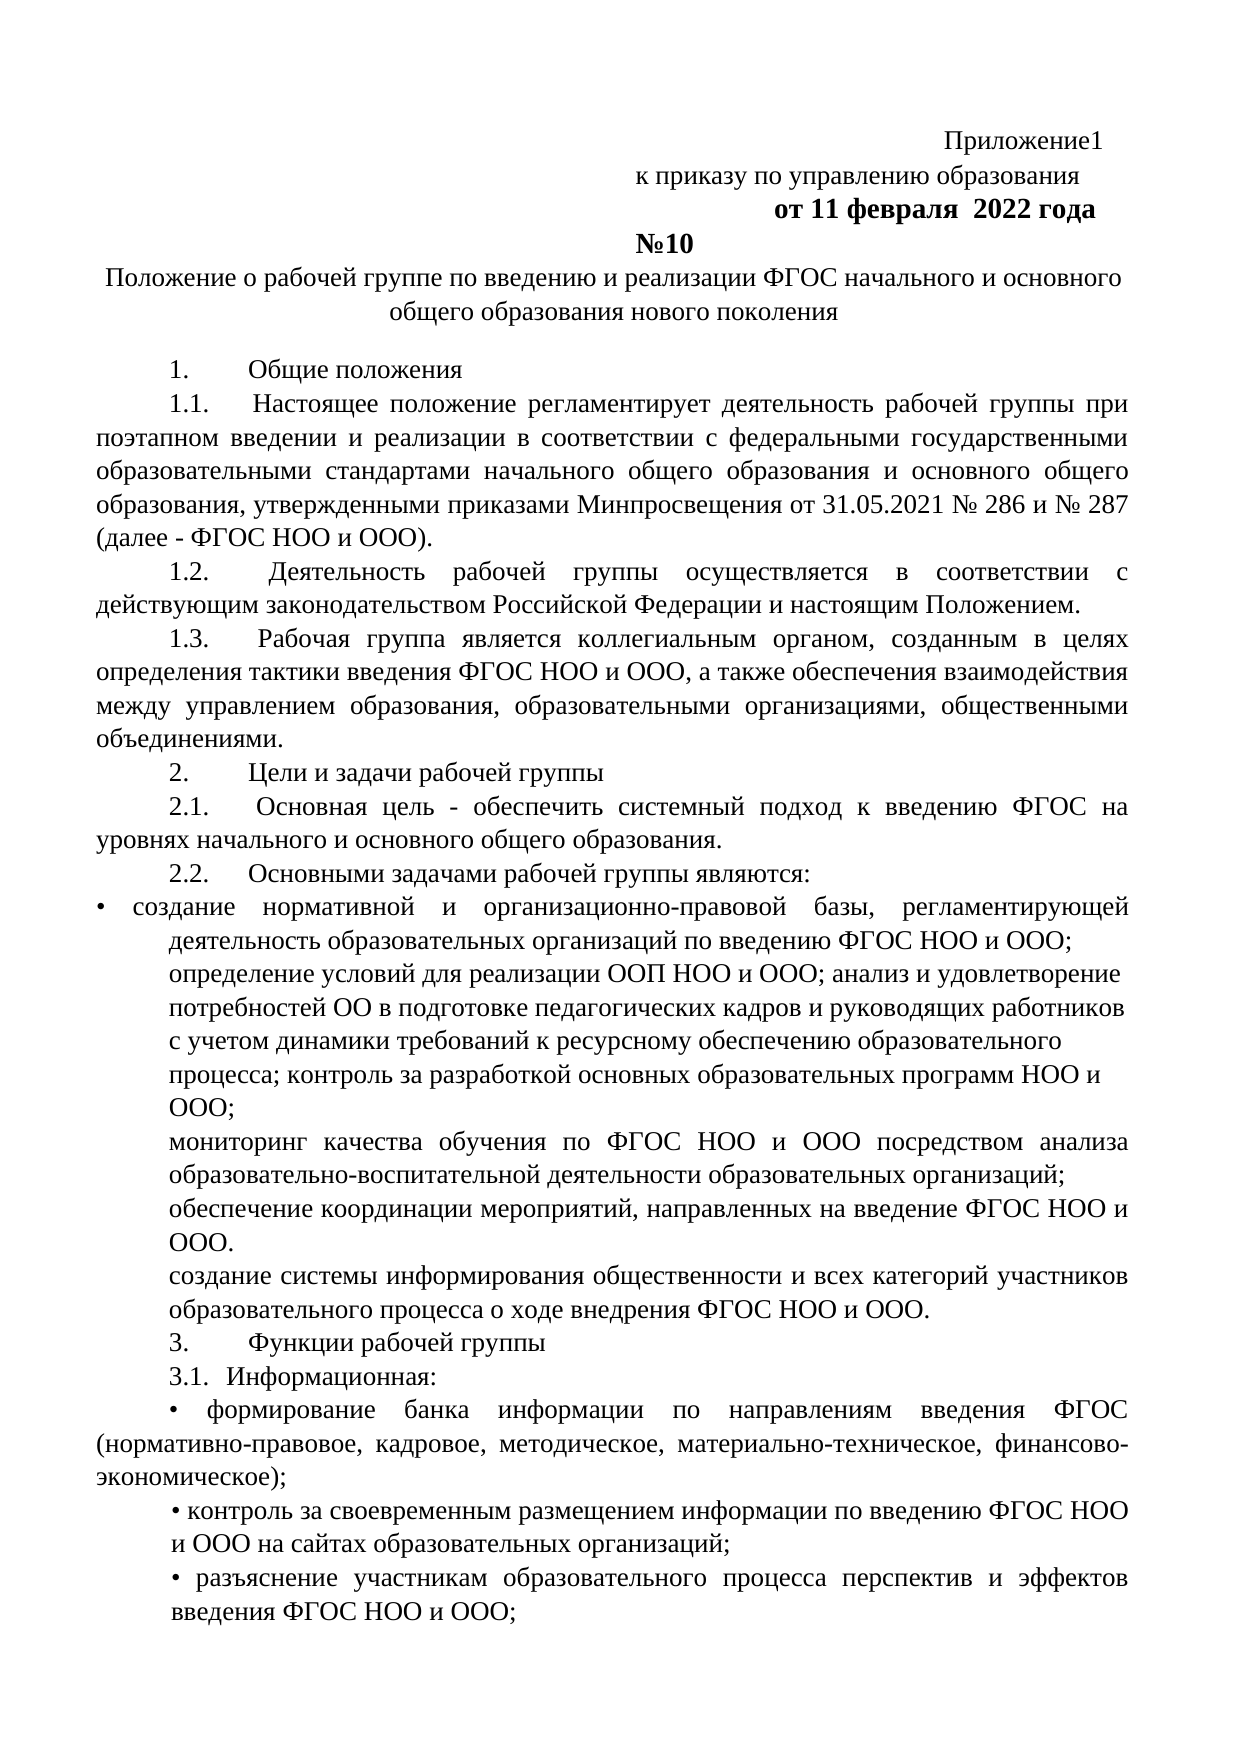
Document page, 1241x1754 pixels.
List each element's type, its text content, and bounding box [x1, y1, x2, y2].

text создание системы информирования общественности и всех категорий участников образовательного процесса о ходе внедрения ФГОС НОО и ООО. [169, 1258, 1130, 1325]
list Общие положения [96, 352, 1132, 386]
text Приложение1 [635, 122, 1130, 157]
text мониторинг качества обучения по ФГОС НОО и ООО посредством анализа образовательно-воспитательной деятельности образовательных организаций; [169, 1123, 1130, 1191]
text • создание нормативной и организационно-правовой базы, регламентирующей деятельность образовательных организаций по введению ФГОС НОО и ООО; [96, 889, 1130, 956]
text Положение о рабочей группе по введению и реализации ФГОС начального и основного общего образования нового поколения [96, 260, 1132, 327]
list Основными задачами рабочей группы являются: [96, 855, 1132, 889]
list Информационная: [96, 1358, 1132, 1392]
list Цели и задачи рабочей группы [96, 754, 1132, 788]
text от 11 февраля 2022 года №10 [635, 191, 1130, 260]
text • формирование банка информации по направлениям введения ФГОС (нормативно-правовое, кадровое, методическое, материально-техническое, финансово-экономическое); [96, 1392, 1130, 1492]
list Функции рабочей группы [96, 1325, 1132, 1358]
text определение условий для реализации ООП НОО и ООО; анализ и удовлетворение потребностей ОО в подготовке педагогических кадров и руководящих работников с учетом динамики требований к ресурсному обеспечению образовательного процесса; контроль за разработкой основных образовательных программ НОО и ООО; [169, 956, 1130, 1123]
list Настоящее положение регламентирует деятельность рабочей группы при поэтапном введении и реализации в соответствии с федеральными государственными образовательными стандартами начального общего образования и основного общего образования, утвержденными приказами Минпросвещения от 31.05.2021 № 286 и № 287 (далее - ФГОС НОО и ООО). [96, 386, 1130, 553]
text к приказу по управлению образования [635, 157, 1130, 191]
list Основная цель - обеспечить системный подход к введению ФГОС на уровнях начального и основного общего образования. [96, 788, 1130, 855]
list Рабочая группа является коллегиальным органом, созданным в целях определения тактики введения ФГОС НОО и ООО, а также обеспечения взаимодействия между управлением образования, образовательными организациями, общественными объединениями. [96, 620, 1130, 754]
text • разъяснение участникам образовательного процесса перспектив и эффектов введения ФГОС НОО и ООО; [171, 1559, 1130, 1627]
text обеспечение координации мероприятий, направленных на введение ФГОС НОО и ООО. [169, 1191, 1130, 1258]
list Деятельность рабочей группы осуществляется в соответствии с действующим законодательством Российской Федерации и настоящим Положением. [96, 553, 1130, 620]
text • контроль за своевременным размещением информации по введению ФГОС НОО и ООО на сайтах образовательных организаций; [171, 1492, 1130, 1559]
